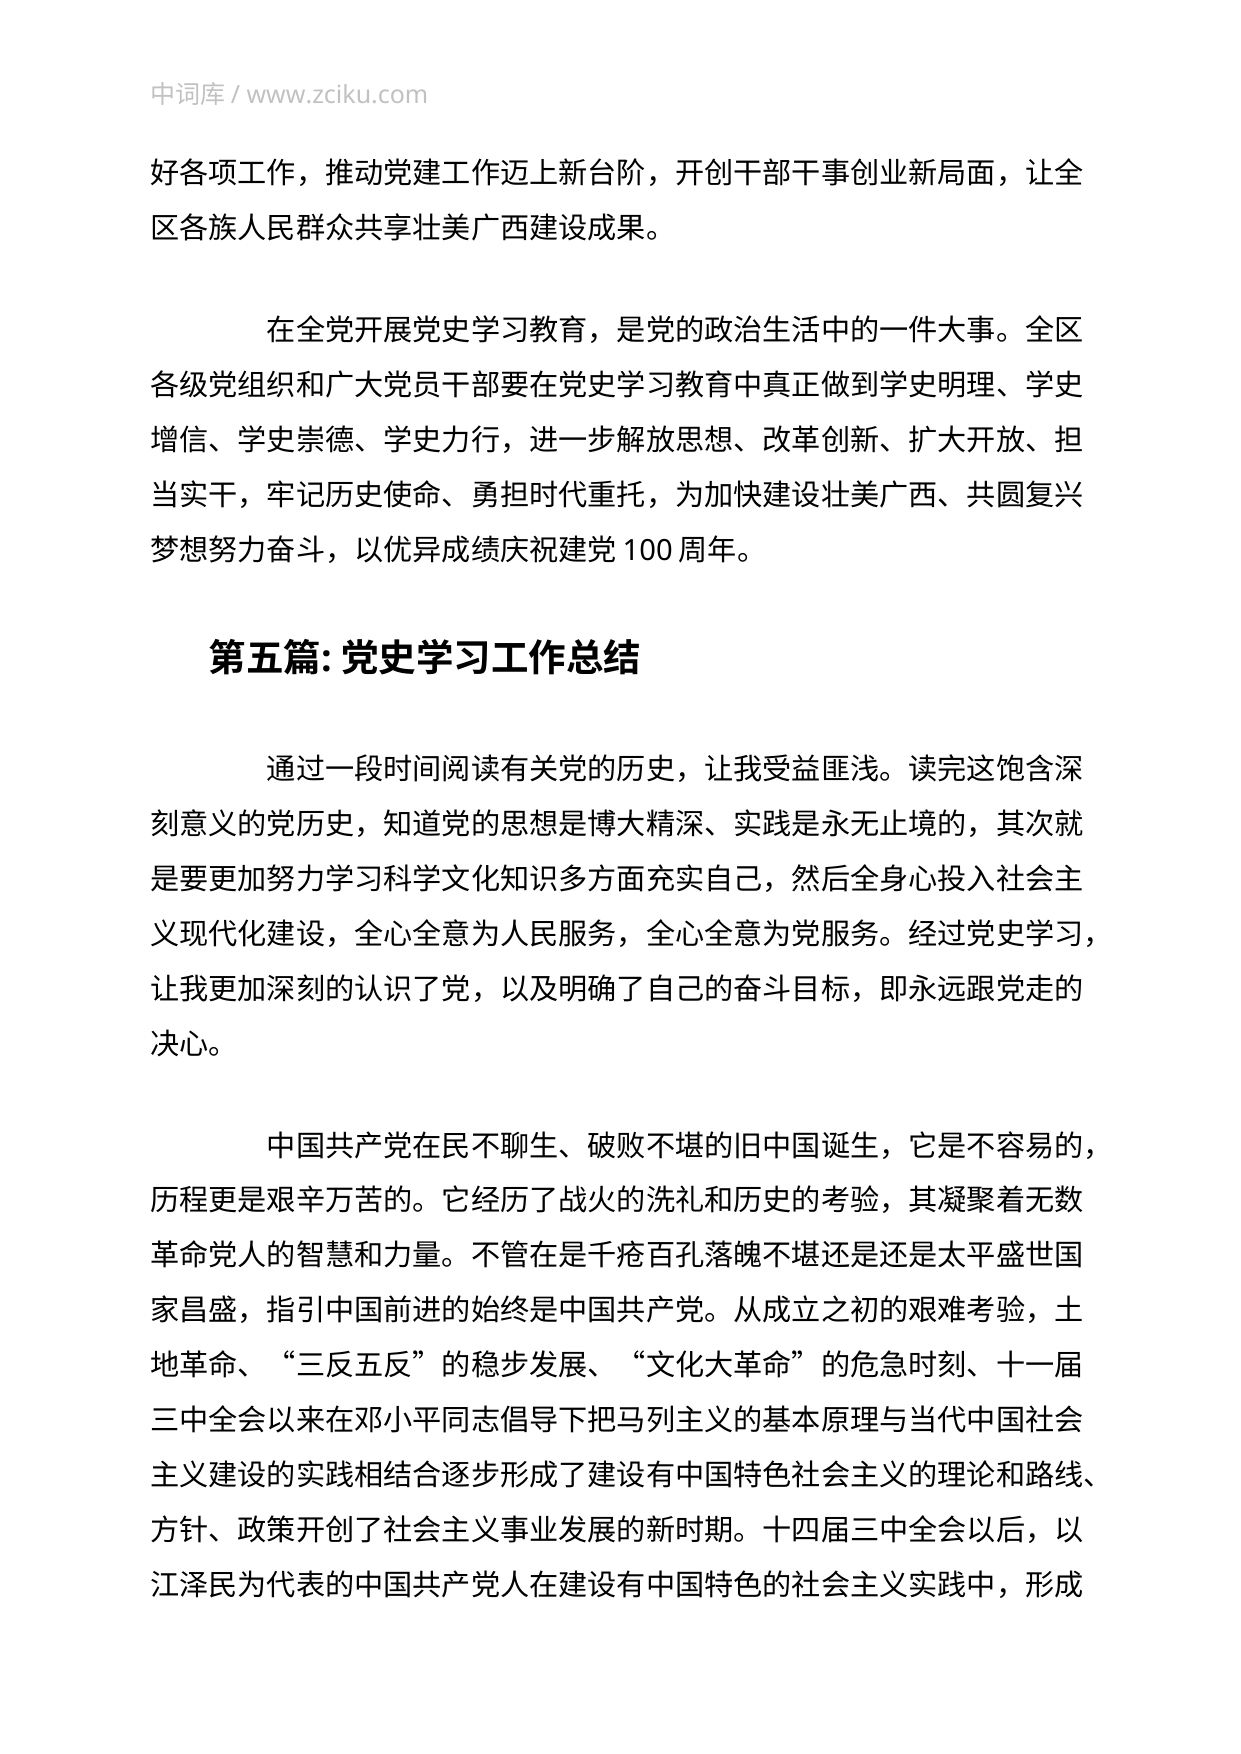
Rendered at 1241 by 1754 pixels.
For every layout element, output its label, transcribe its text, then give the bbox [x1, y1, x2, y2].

text 在全党开展党史学习教育，是党的政治生活中的一件大事。全区各级党组织和广大党员干部要在党史学习教育中真正做到学史明理、学史增信、学史崇德、学史力行，进一步解放思想、改革创新、扩大开放、担当实干，牢记历史使命、勇担时代重托，为加快建设壮美广西、共圆复兴梦想努力奋斗，以优异成绩庆祝建党100周年。 [150, 307, 1090, 569]
text 通过一段时间阅读有关党的历史，让我受益匪浅。读完这饱含深刻意义的党历史，知道党的思想是博大精深、实践是永无止境的，其次就是要更加努力学习科学文化知识多方面充实自己，然后全身心投入社会主义现代化建设，全心全意为人民服务，全心全意为党服务。经过党史学习，让我更加深刻的认识了党，以及明确了自己的奋斗目标，即永远跟党走的决心。 [150, 746, 1090, 1063]
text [150, 150, 1090, 247]
text 第五篇: 党史学习工作总结 [150, 628, 1090, 683]
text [150, 1122, 1090, 1603]
